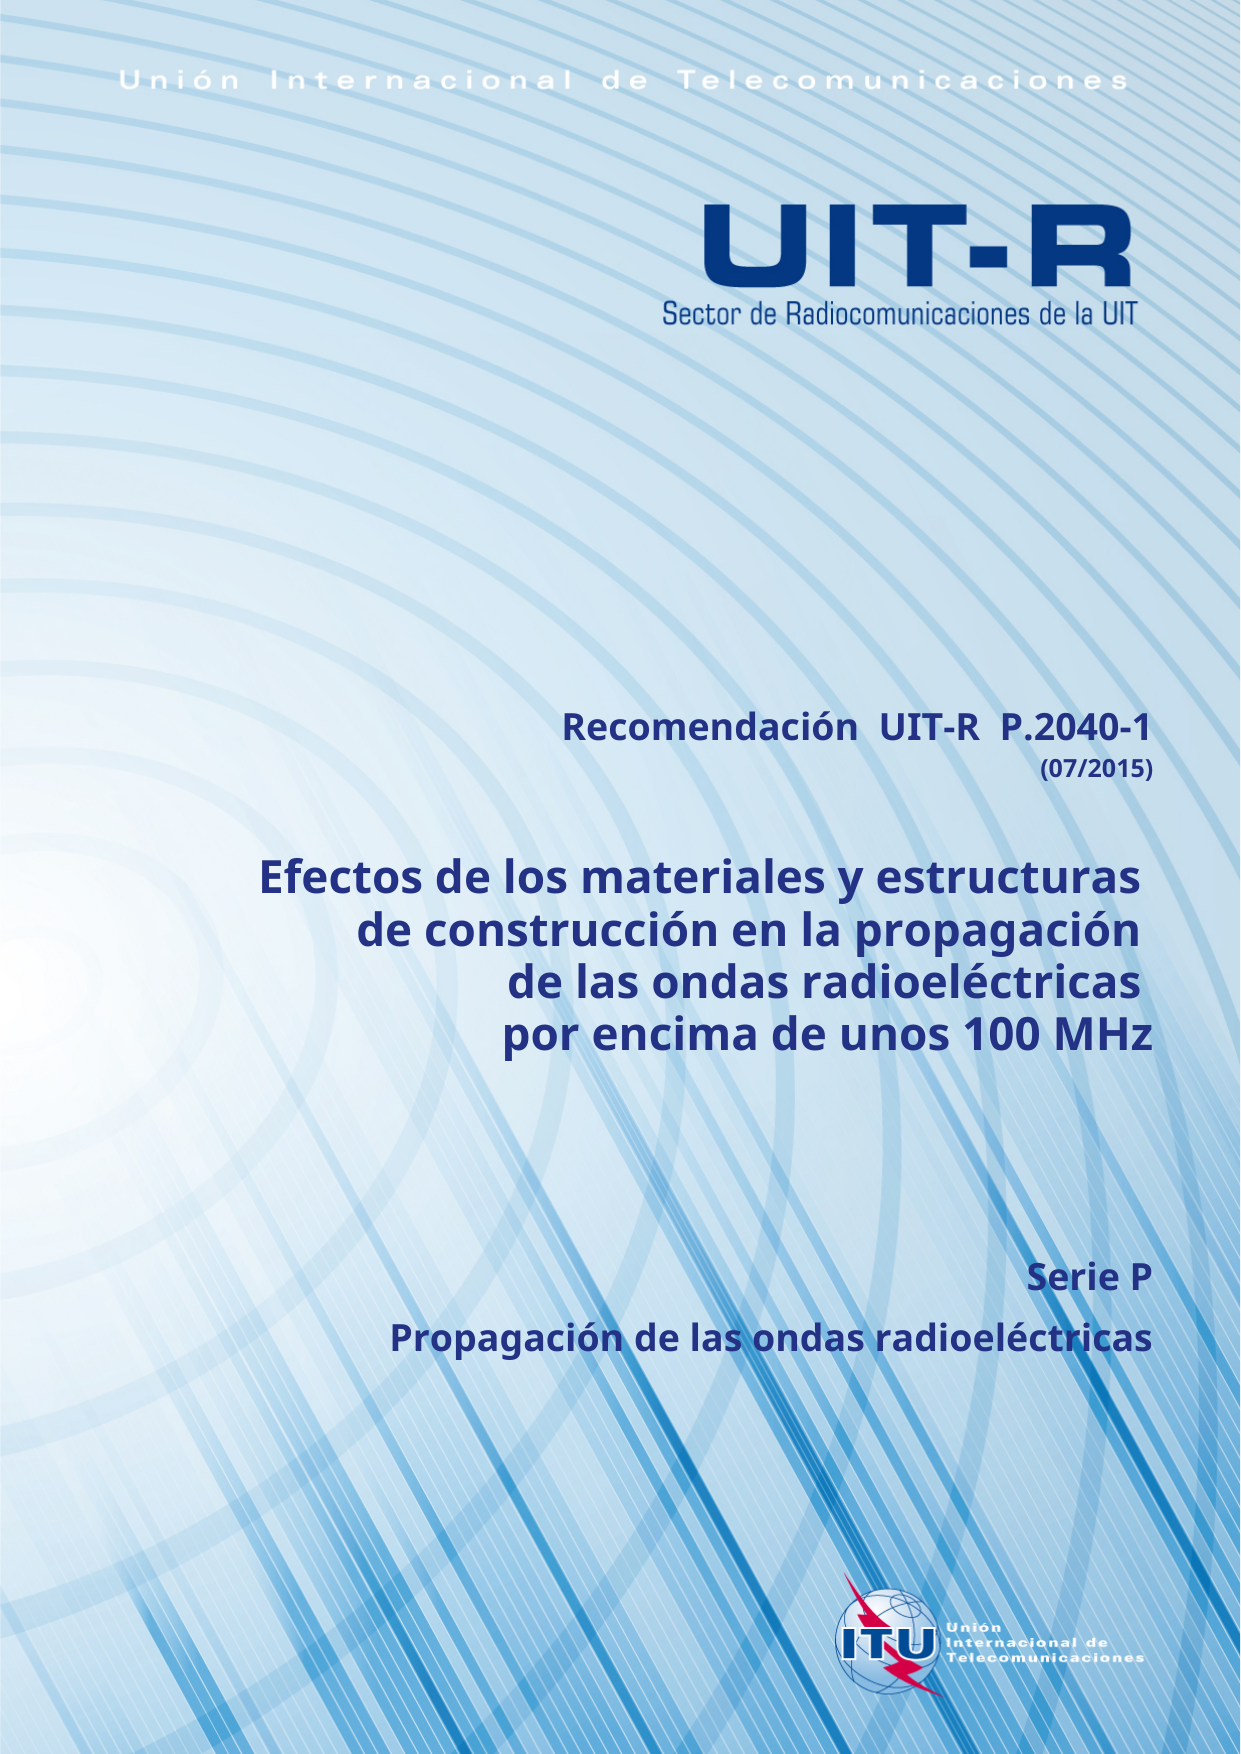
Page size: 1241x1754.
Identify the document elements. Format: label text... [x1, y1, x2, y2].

table_cell Efectos de los materiales y estructuras de construcción en la propagación de las ondas radioeléctricas por encima de unos 100 MHz [114, 784, 1164, 1121]
table_header Recomendación UIT-R P.2040-1 (07/2015) [114, 609, 1164, 783]
table_cell Serie P Propagación de las ondas radioeléctricas [114, 1121, 1164, 1361]
picture [0, 0, 1241, 1754]
